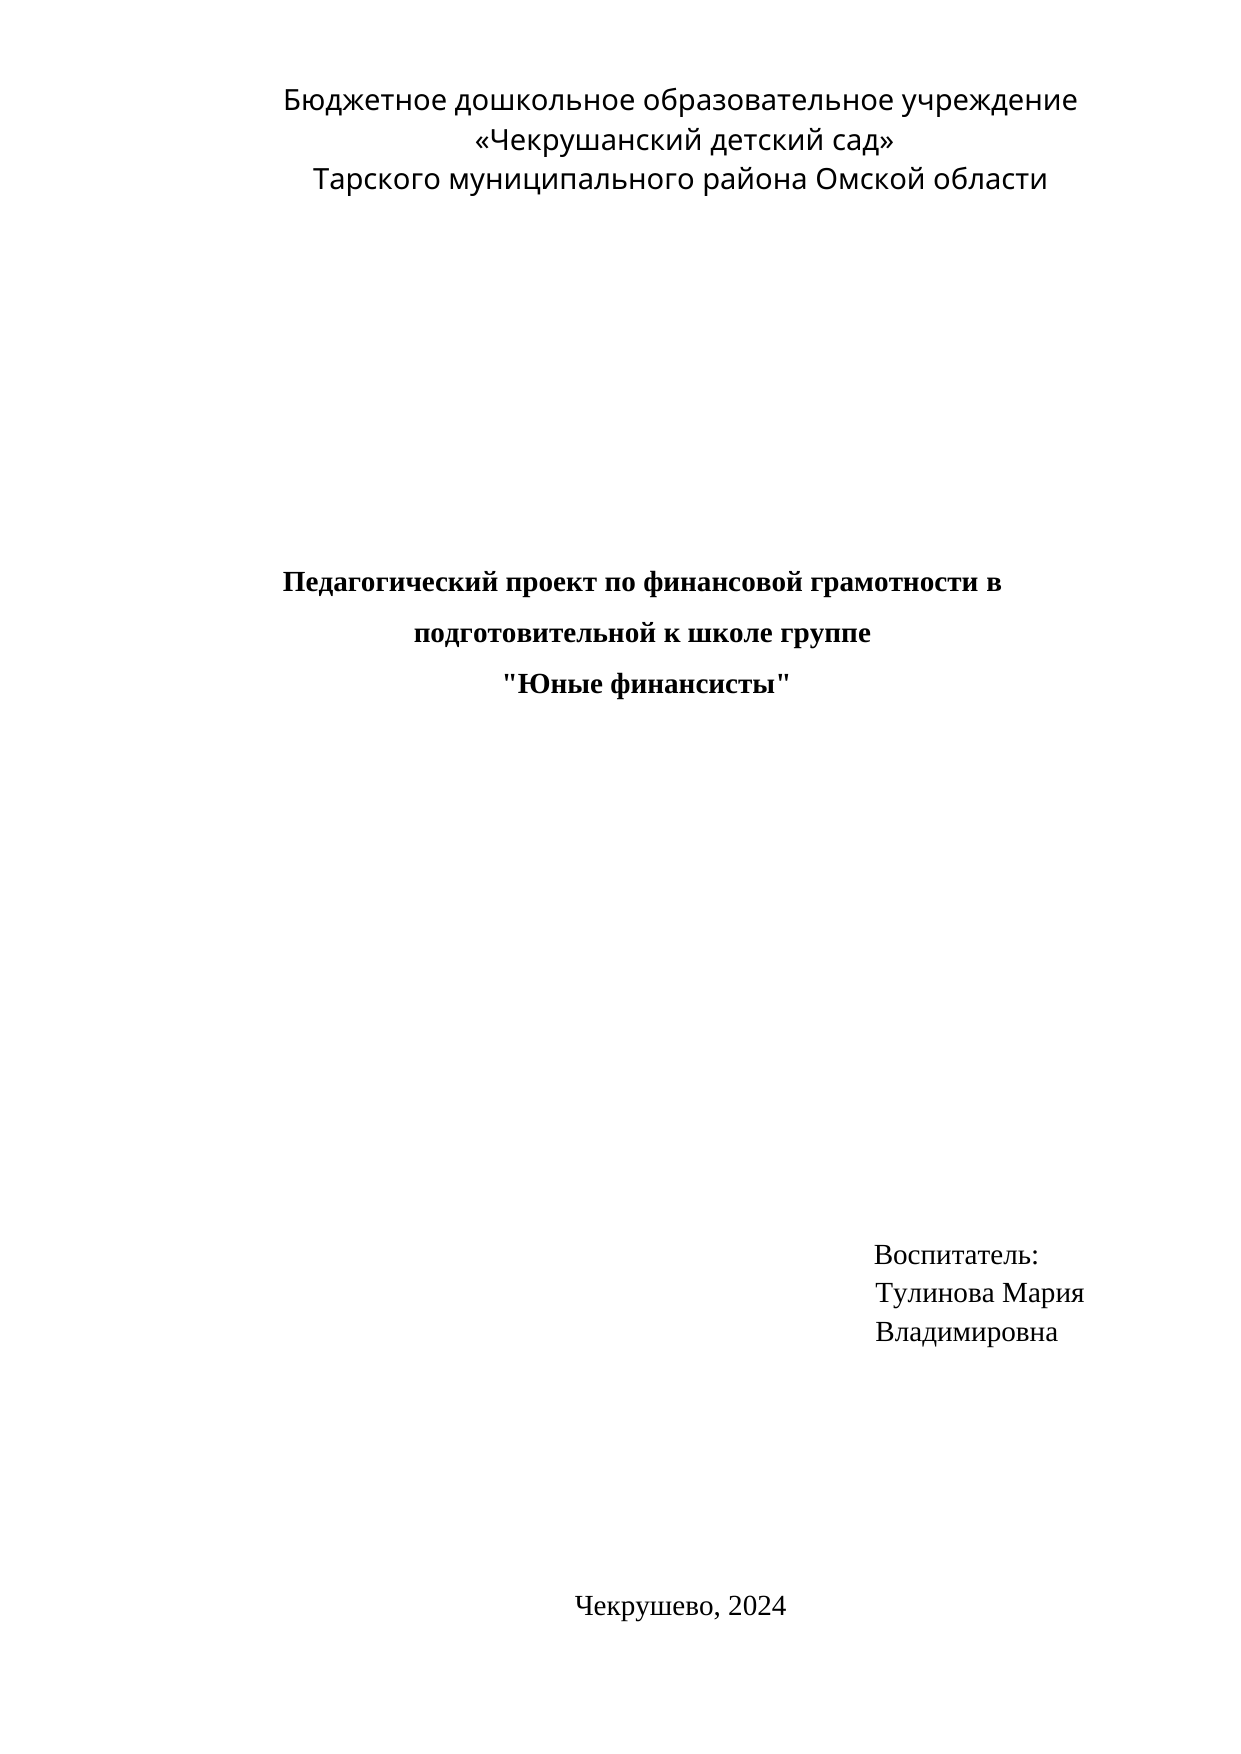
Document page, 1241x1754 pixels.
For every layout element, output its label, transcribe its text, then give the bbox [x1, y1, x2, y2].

subtitle Педагогический проект по финансовой грамотности в подготовительной к школе группе [244, 564, 1040, 648]
text Воспитатель: Тулинова Мария Владимировна [873, 1237, 1133, 1348]
text Бюджетное дошкольное образовательное учреждение [135, 79, 1226, 119]
text Чекрушево, 2024 [135, 1588, 1226, 1622]
text "Юные финансисты" [173, 666, 1119, 699]
text «Чекрушанский детский сад» [135, 119, 1226, 158]
text Тарского муниципального района Омской области [135, 158, 1226, 198]
